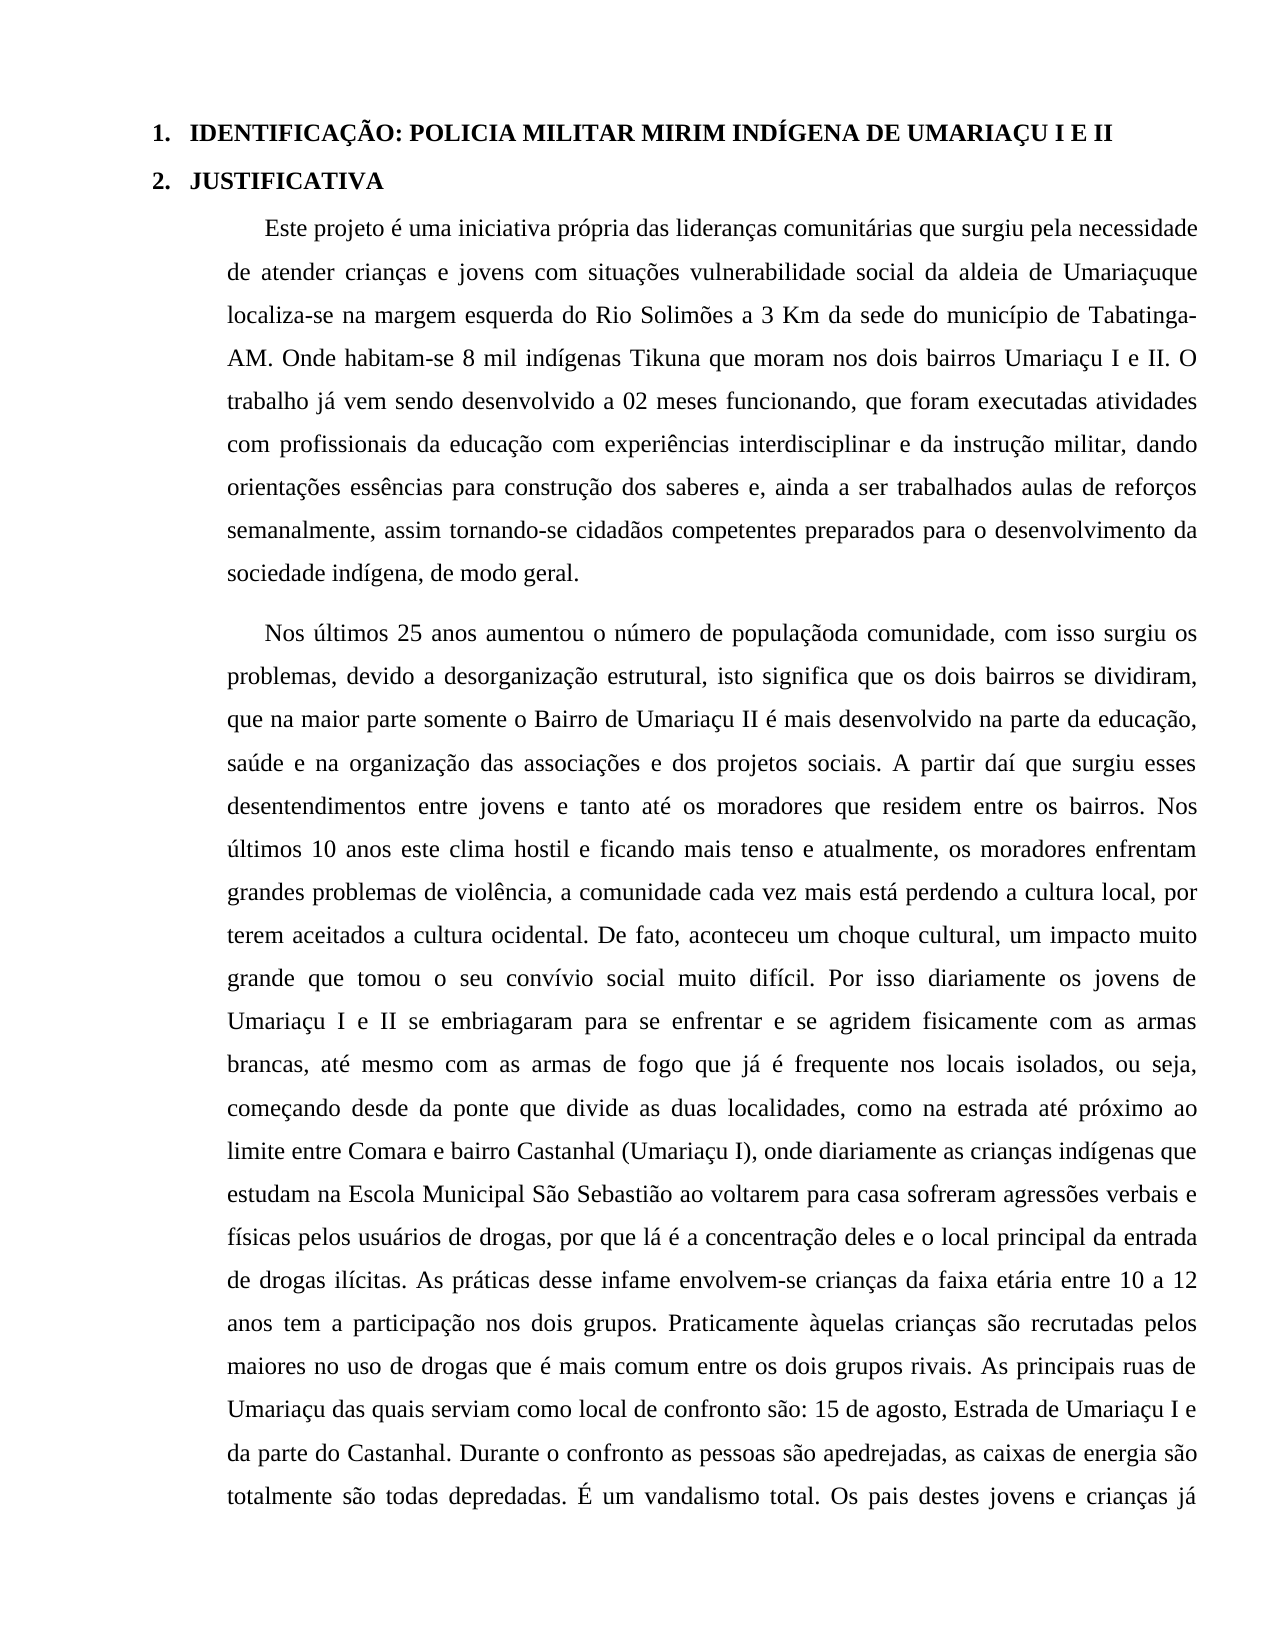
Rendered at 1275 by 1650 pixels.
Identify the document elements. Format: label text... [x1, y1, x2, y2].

list JUSTIFICATIVA [152, 166, 1198, 194]
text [227, 618, 1198, 1509]
text Este projeto é uma iniciativa própria das lideranças comunitárias que surgiu pela necessidade de atender crianças e jovens com situações vulnerabilidade social da aldeia de Umariaçuque localiza-se na margem esquerda do Rio Solimões a 3 Km da sede do município de Tabatinga-AM. Onde habitam-se 8 mil indígenas Tikuna que moram nos dois bairros Umariaçu I e II. O trabalho já vem sendo desenvolvido a 02 meses funcionando, que foram executadas atividades com profissionais da educação com experiências interdisciplinar e da instrução militar, dando orientações essências para construção dos saberes e, ainda a ser trabalhados aulas de reforços semanalmente, assim tornando-se cidadãos competentes preparados para o desenvolvimento da sociedade indígena, de modo geral. [227, 213, 1198, 587]
list IDENTIFICAÇÃO: POLICIA MILITAR MIRIM INDÍGENA DE UMARIAÇU I E II [152, 118, 1198, 147]
